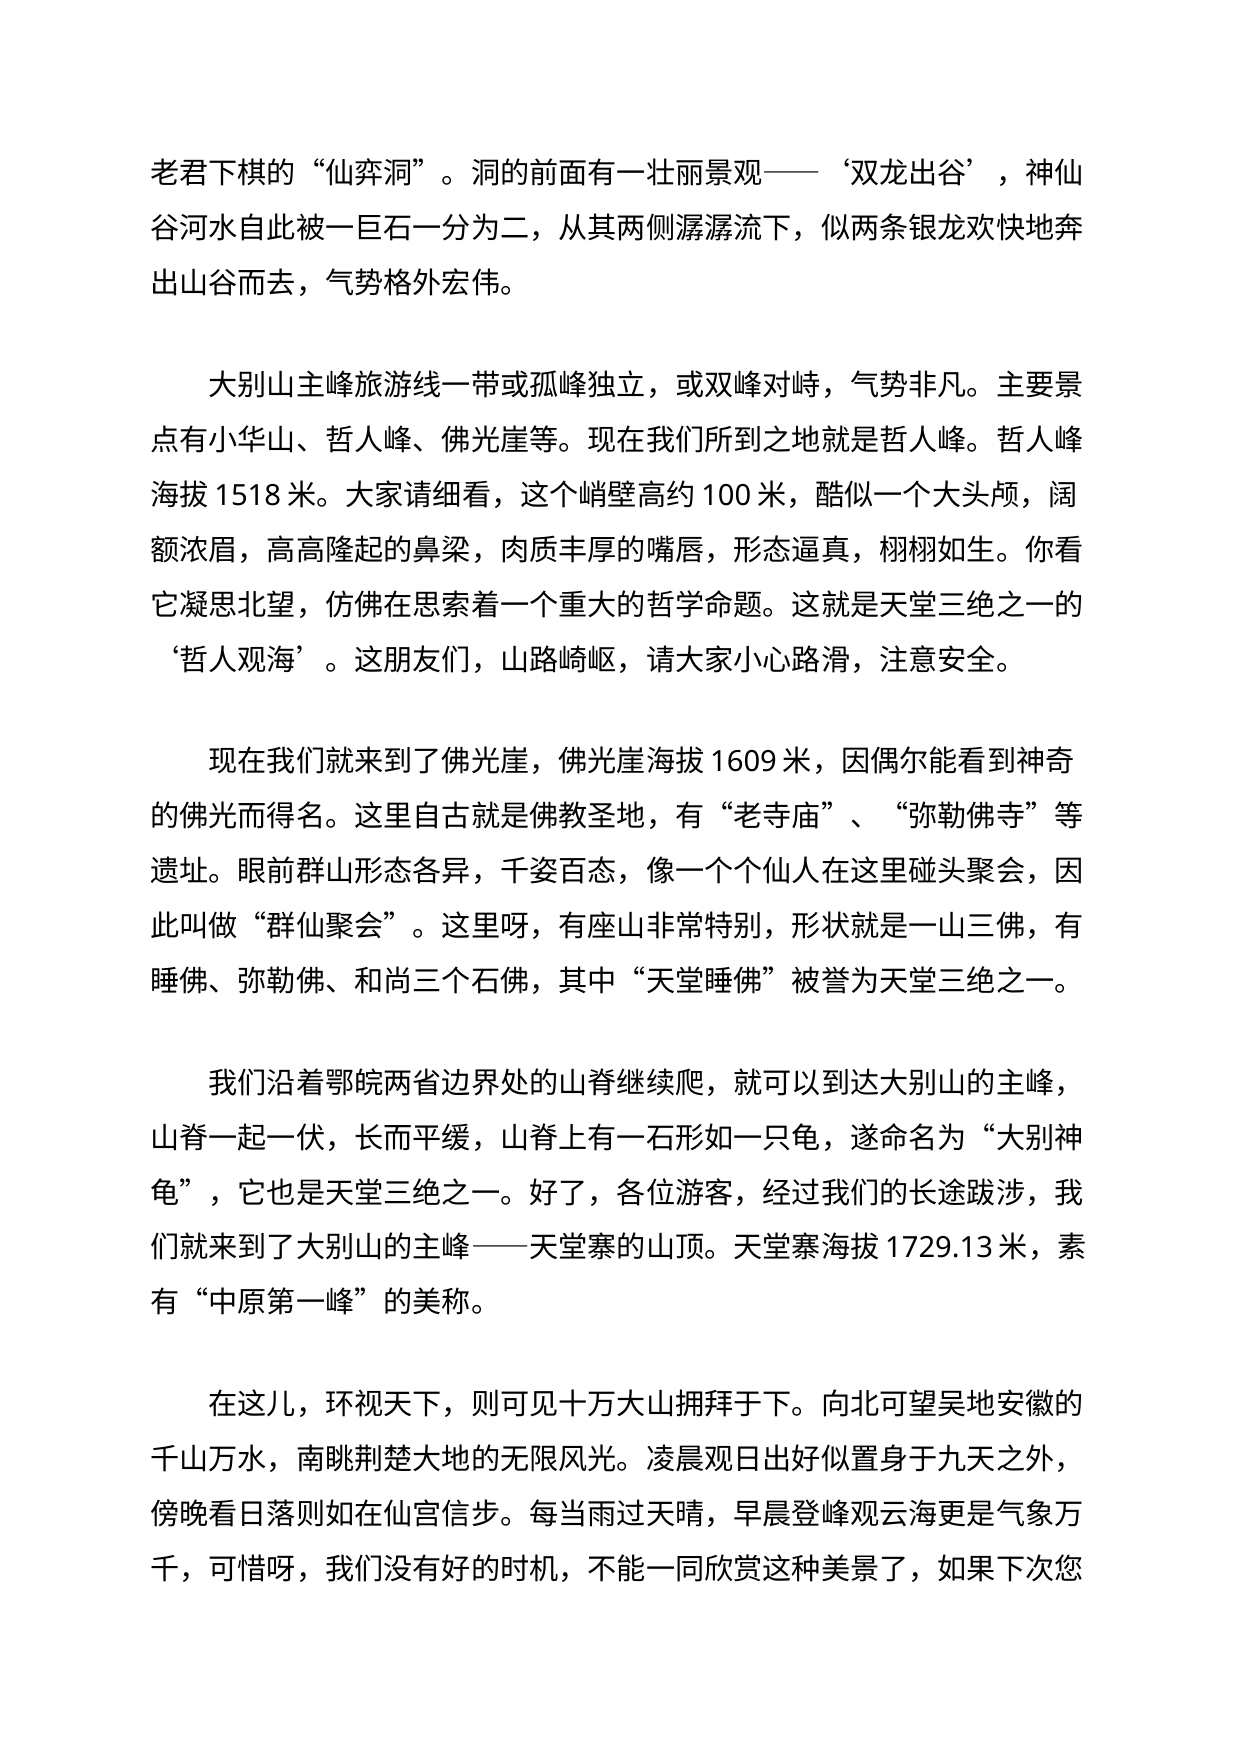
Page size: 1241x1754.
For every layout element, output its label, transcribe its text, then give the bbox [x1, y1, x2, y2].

text 大别山主峰旅游线一带或孤峰独立，或双峰对峙，气势非凡。主要景点有小华山、哲人峰、佛光崖等。现在我们所到之地就是哲人峰。哲人峰海拔1518米。大家请细看，这个峭壁高约100米，酷似一个大头颅，阔额浓眉，高高隆起的鼻梁，肉质丰厚的嘴唇，形态逼真，栩栩如生。你看它凝思北望，仿佛在思索着一个重大的哲学命题。这就是天堂三绝之一的‘哲人观海’。这朋友们，山路崎岖，请大家小心路滑，注意安全。 [150, 362, 1090, 678]
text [150, 150, 1090, 302]
text 我们沿着鄂皖两省边界处的山脊继续爬，就可以到达大别山的主峰，山脊一起一伏，长而平缓，山脊上有一石形如一只龟，遂命名为“大别神龟”，它也是天堂三绝之一。好了，各位游客，经过我们的长途跋涉，我们就来到了大别山的主峰——天堂寨的山顶。天堂寨海拔1729.13米，素有“中原第一峰”的美称。 [150, 1059, 1090, 1321]
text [150, 1381, 1090, 1588]
text 现在我们就来到了佛光崖，佛光崖海拔1609米，因偶尔能看到神奇的佛光而得名。这里自古就是佛教圣地，有“老寺庙”、“弥勒佛寺”等遗址。眼前群山形态各异，千姿百态，像一个个仙人在这里碰头聚会，因此叫做“群仙聚会”。这里呀，有座山非常特别，形状就是一山三佛，有睡佛、弥勒佛、和尚三个石佛，其中“天堂睡佛”被誉为天堂三绝之一。 [150, 738, 1090, 1000]
